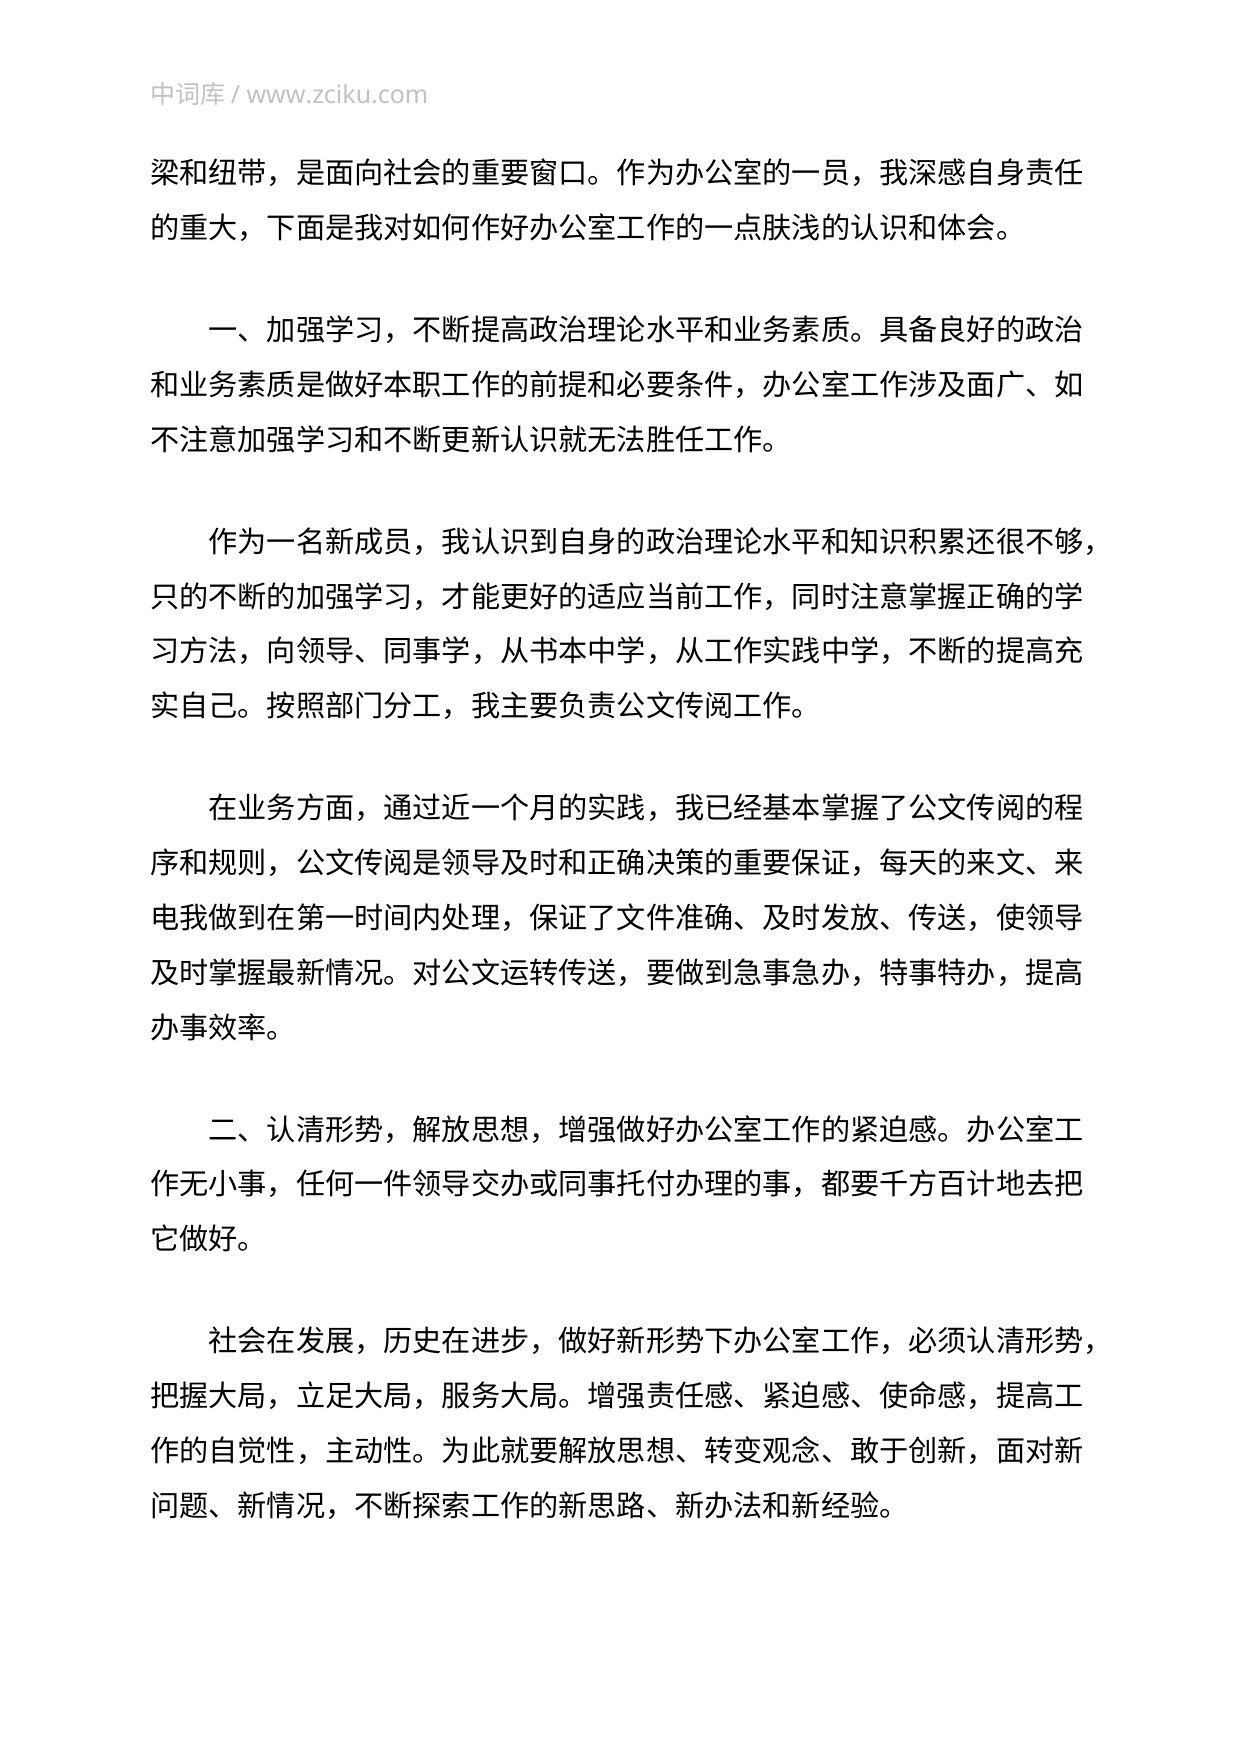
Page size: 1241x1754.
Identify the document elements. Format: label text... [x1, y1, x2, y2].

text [150, 150, 1090, 247]
text 一、加强学习，不断提高政治理论水平和业务素质。具备良好的政治和业务素质是做好本职工作的前提和必要条件，办公室工作涉及面广、如不注意加强学习和不断更新认识就无法胜任工作。 [150, 307, 1090, 459]
text 在业务方面，通过近一个月的实践，我已经基本掌握了公文传阅的程序和规则，公文传阅是领导及时和正确决策的重要保证，每天的来文、来电我做到在第一时间内处理，保证了文件准确、及时发放、传送，使领导及时掌握最新情况。对公文运转传送，要做到急事急办，特事特办，提高办事效率。 [150, 785, 1090, 1047]
text 社会在发展，历史在进步，做好新形势下办公室工作，必须认清形势，把握大局，立足大局，服务大局。增强责任感、紧迫感、使命感，提高工作的自觉性，主动性。为此就要解放思想、转变观念、敢于创新，面对新问题、新情况，不断探索工作的新思路、新办法和新经验。 [150, 1318, 1090, 1524]
text 二、认清形势，解放思想，增强做好办公室工作的紧迫感。办公室工作无小事，任何一件领导交办或同事托付办理的事，都要千方百计地去把它做好。 [150, 1106, 1090, 1258]
text 作为一名新成员，我认识到自身的政治理论水平和知识积累还很不够，只的不断的加强学习，才能更好的适应当前工作，同时注意掌握正确的学习方法，向领导、同事学，从书本中学，从工作实践中学，不断的提高充实自己。按照部门分工，我主要负责公文传阅工作。 [150, 518, 1090, 725]
